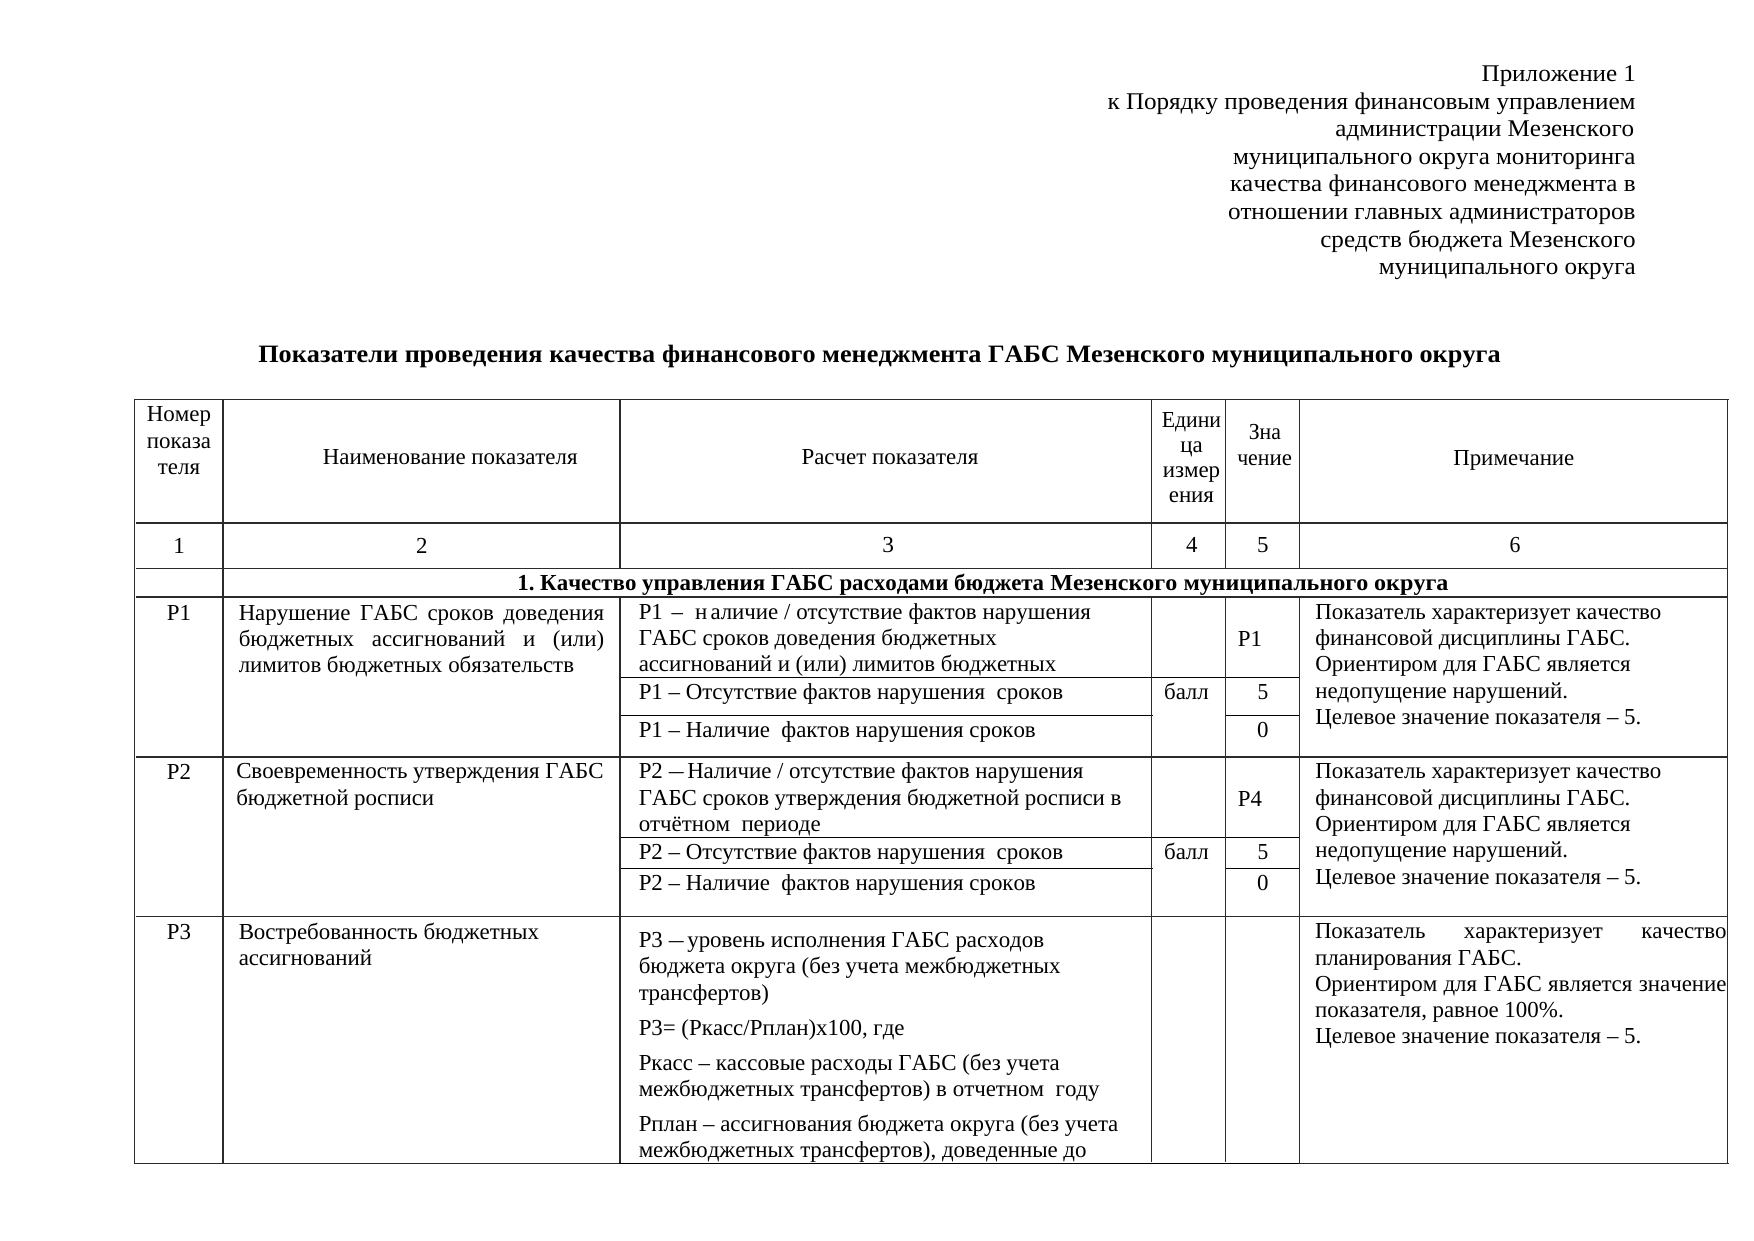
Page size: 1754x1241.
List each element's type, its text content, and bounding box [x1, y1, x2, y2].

table_cell 5 [1226, 524, 1299, 567]
table_cell 4 [1152, 524, 1225, 567]
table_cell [1300, 917, 1727, 1163]
table_cell P1 – наличие / отсутствие фактов нарушения ГАБС сроков доведения бюджетных ассигнований и (или) лимитов бюджетных [621, 598, 1151, 677]
table_cell P2 — Наличие / отсутствие фактов нарушения ГАБС сроков утверждения бюджетной росписи в отчётном периоде [621, 758, 1151, 837]
text Показатели проведения качества финансового менеджмента ГАБС Мезенского муниципального округа [118, 339, 1642, 368]
table_cell P1 [1226, 598, 1299, 677]
table_cell P1 – Отсутствие фактов нарушения сроков [621, 678, 1151, 715]
table_cell 1. Качество управления ГАБС расходами бюджета Мезенского муниципального округа [224, 569, 1727, 596]
text администрации Мезенского муниципального округа мониторинга качества финансового менеджмента в отношении главных администраторов средств бюджета Мезенского муниципального округа [812, 114, 1636, 280]
table_cell Показатель характеризует качество финансовой дисциплины ГАБС. Ориентиром для ГАБС является недопущение нарушений. Целевое значение показателя – 5. [1300, 598, 1727, 756]
text к Порядку проведения финансовым управлением [678, 87, 1636, 114]
table_cell Нарушение ГАБС сроков доведения бюджетных ассигнований и (или) лимитов бюджетных обязательств [224, 598, 619, 756]
text Приложение 1 [678, 59, 1636, 87]
table_cell 3 [621, 524, 1151, 567]
table_cell Своевременность утверждения ГАБС бюджетной росписи [224, 758, 619, 916]
table_header Примечание [1300, 400, 1727, 522]
table_cell [1226, 917, 1299, 1163]
table_header Наименование показателя [224, 400, 619, 522]
table_cell Р1 [135, 597, 222, 756]
table_header Номер показа теля [135, 400, 222, 522]
table_cell балл [1152, 678, 1225, 756]
table_header Расчет показателя [621, 400, 1151, 522]
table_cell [621, 917, 1152, 1163]
table_cell P4 [1226, 758, 1299, 837]
table_cell 2 [224, 524, 619, 567]
table_cell 1 [135, 523, 222, 567]
table_cell [1152, 917, 1226, 1163]
table_cell Р3 [135, 917, 222, 1163]
table_cell P2 – Отсутствие фактов нарушения сроков [621, 838, 1151, 868]
table_cell P2 – Наличие фактов нарушения сроков [621, 869, 1151, 916]
table_cell [135, 569, 222, 596]
table_header Едини ца измер ения [1152, 400, 1225, 522]
table_cell [1152, 598, 1225, 677]
table_header Зна чение [1226, 400, 1299, 522]
table_cell 0 [1226, 869, 1299, 916]
table_cell Р2 [135, 757, 222, 916]
table_cell [1152, 758, 1225, 837]
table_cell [224, 917, 619, 1163]
table_cell 0 [1226, 716, 1299, 756]
table_cell балл [1152, 838, 1225, 916]
table_cell Показатель характеризует качество финансовой дисциплины ГАБС. Ориентиром для ГАБС является недопущение нарушений. Целевое значение показателя – 5. [1300, 758, 1727, 916]
table_cell 6 [1300, 524, 1727, 567]
table_cell 5 [1226, 678, 1299, 715]
table_cell 5 [1226, 838, 1299, 868]
table_cell P1 – Наличие фактов нарушения сроков [621, 716, 1151, 756]
